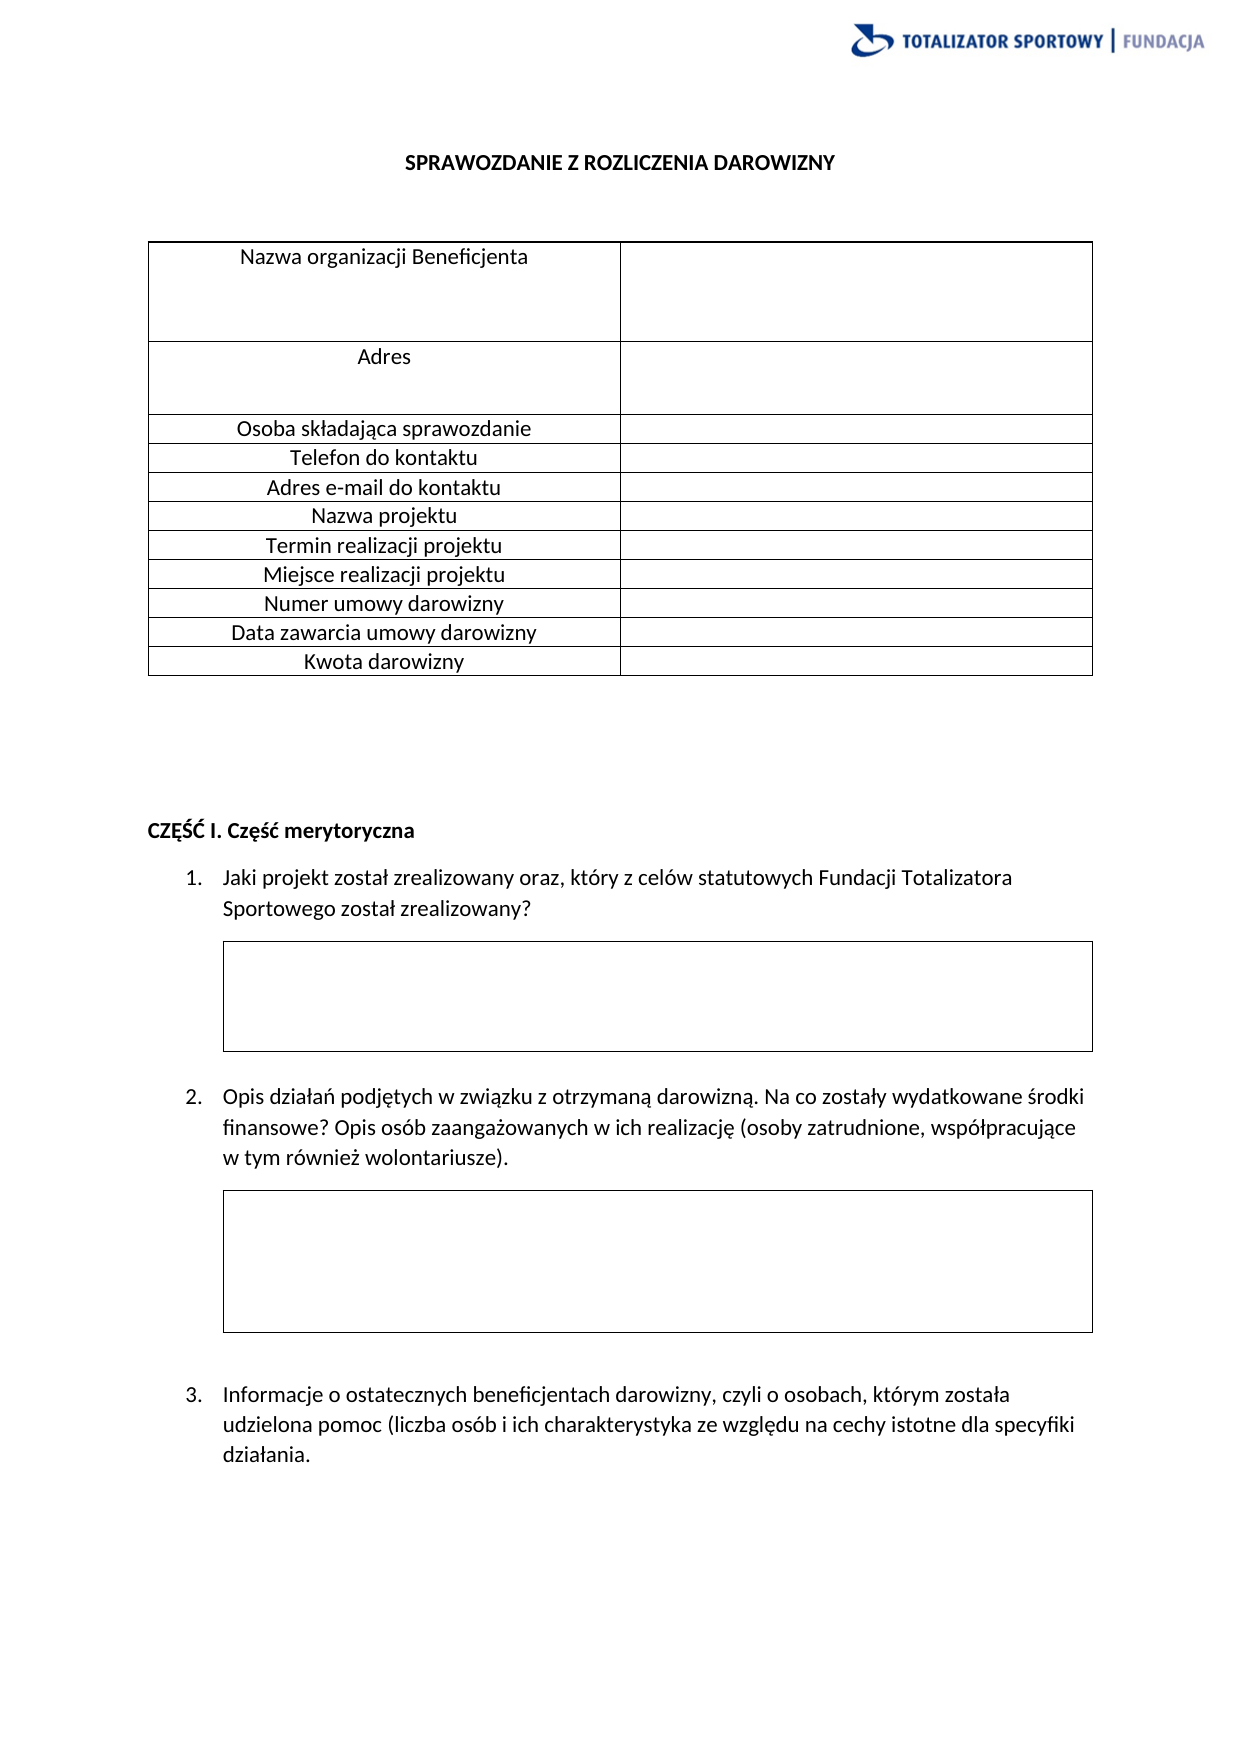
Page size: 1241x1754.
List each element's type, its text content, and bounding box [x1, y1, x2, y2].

picture [840, 12, 1217, 70]
table_cell Kwota darowizny [149, 647, 620, 675]
table_cell Adres e-mail do kontaktu [149, 473, 620, 501]
table_cell [621, 342, 1092, 413]
text CZĘŚĆ I. Część merytoryczna [148, 817, 1093, 845]
table_cell Adres [149, 342, 620, 413]
table_cell Osoba składająca sprawozdanie [149, 415, 620, 442]
table_cell Data zawarcia umowy darowizny [149, 618, 620, 646]
table_cell [621, 589, 1092, 617]
table_cell [621, 444, 1092, 472]
table_cell Telefon do kontaktu [149, 444, 620, 472]
table_cell [621, 618, 1092, 646]
table_cell Numer umowy darowizny [149, 589, 620, 617]
table_cell [621, 647, 1092, 675]
table_cell Miejsce realizacji projektu [149, 560, 620, 588]
text SPRAWOZDANIE Z ROZLICZENIA DAROWIZNY [148, 148, 1093, 176]
table_cell Termin realizacji projektu [149, 531, 620, 559]
list Opis działań podjętych w związku z otrzymaną darowizną. Na co zostały wydatkowane środki finansowe? Opis osób zaangażowanych w ich realizację (osoby zatrudnione, współpracujące w tym również wolontariusze). [185, 1082, 1093, 1171]
table_header Nazwa organizacji Beneficjenta [149, 243, 620, 341]
table_header [224, 1191, 1092, 1332]
table_cell [621, 531, 1092, 559]
list Informacje o ostatecznych beneficjentach darowizny, czyli o osobach, którym została udzielona pomoc (liczba osób i ich charakterystyka ze względu na cechy istotne dla specyfiki działania. [185, 1380, 1093, 1468]
table_cell [621, 502, 1092, 530]
table_cell [621, 415, 1092, 442]
table_cell [621, 560, 1092, 588]
table_header [224, 942, 1092, 1051]
table_cell Nazwa projektu [149, 502, 620, 530]
list Jaki projekt został zrealizowany oraz, który z celów statutowych Fundacji Totalizatora Sportowego został zrealizowany? [185, 863, 1093, 922]
table_header [621, 243, 1092, 341]
table_cell [621, 473, 1092, 501]
